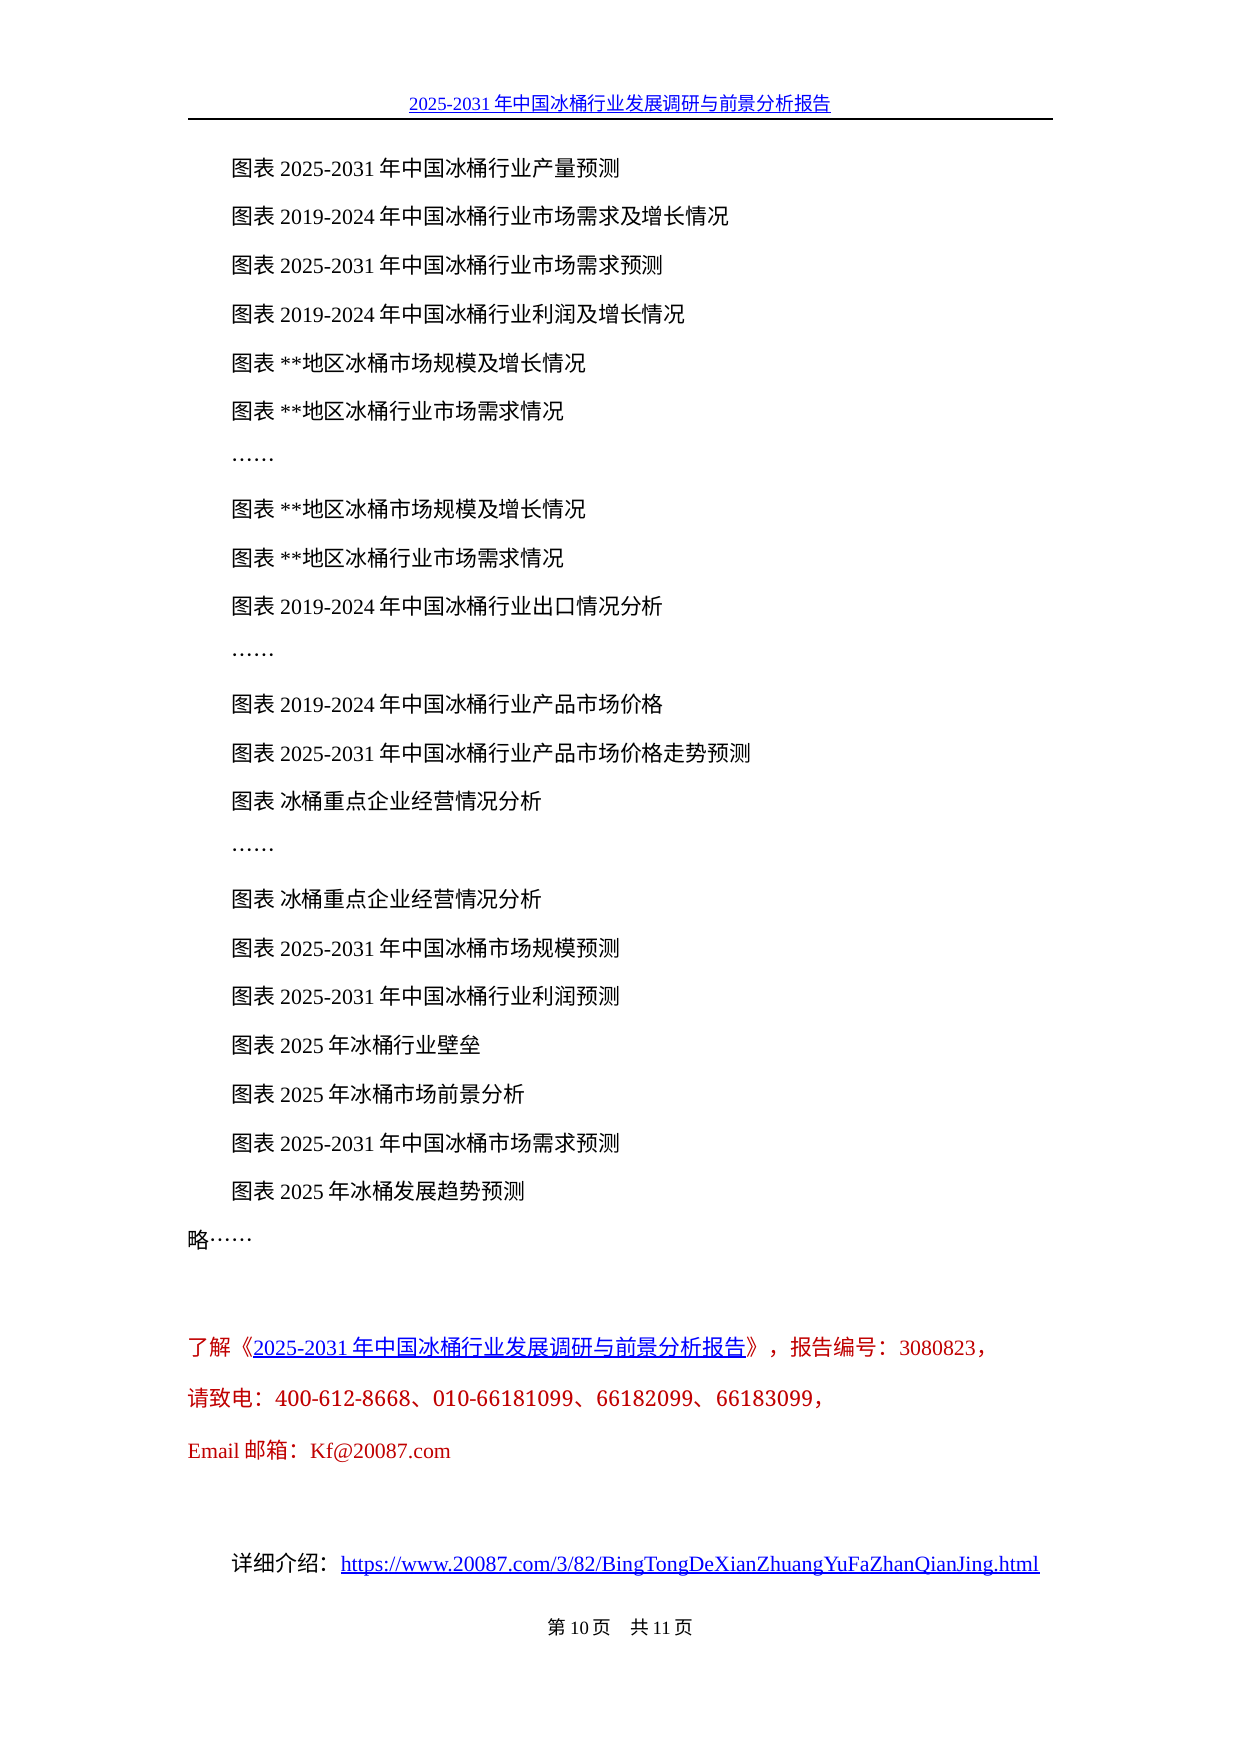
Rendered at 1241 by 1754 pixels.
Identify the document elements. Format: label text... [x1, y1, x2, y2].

text 请致电：400-612-8668、010-66181099、66182099、66183099， [187, 1381, 1053, 1413]
text Email邮箱：Kf@20087.com [187, 1432, 1053, 1465]
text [187, 150, 1053, 1255]
text 了解《2025-2031年中国冰桶行业发展调研与前景分析报告》，报告编号：3080823， [187, 1329, 1053, 1362]
text 详细介绍：https://www.20087.com/3/82/BingTongDeXianZhuangYuFaZhanQianJing.html [187, 1545, 1053, 1578]
